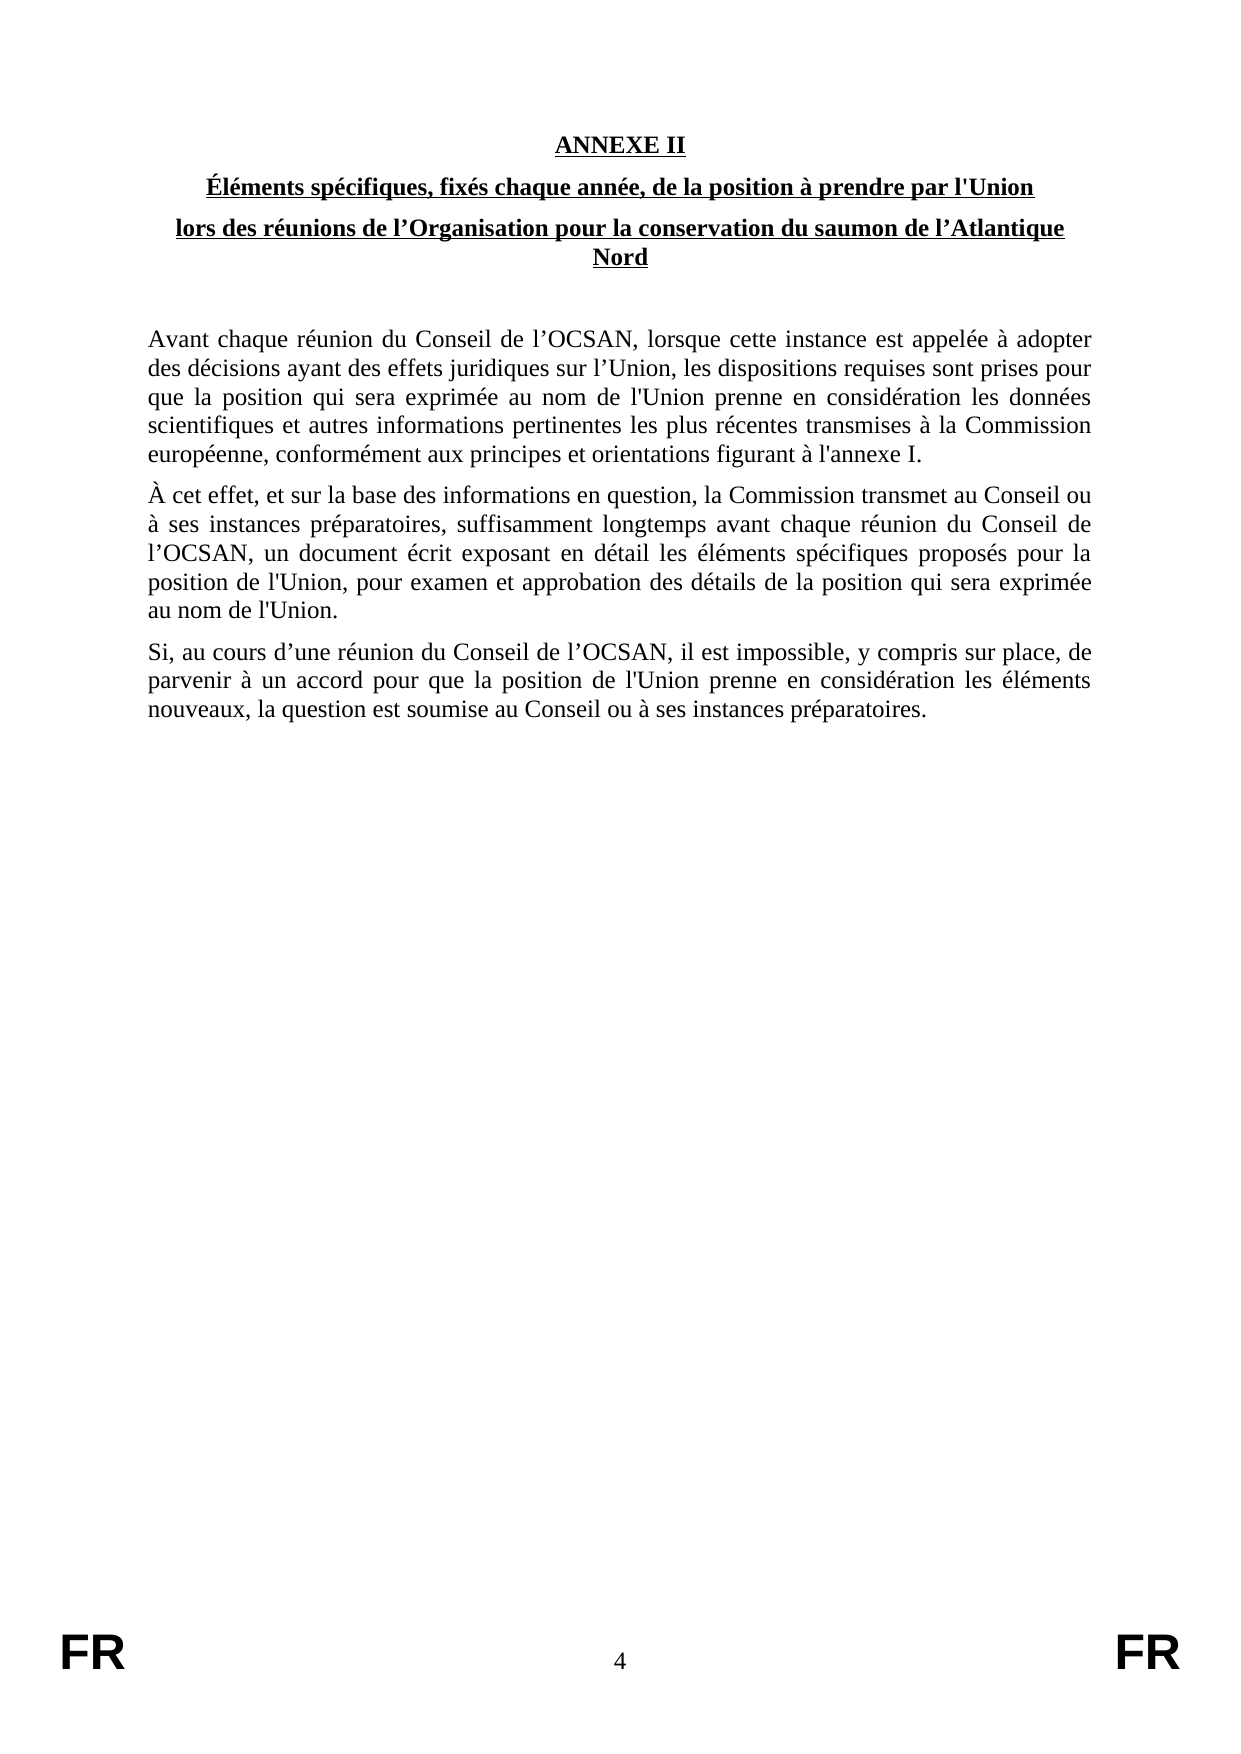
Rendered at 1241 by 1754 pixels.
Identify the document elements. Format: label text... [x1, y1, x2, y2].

text Avant chaque réunion du Conseil de l’OCSAN, lorsque cette instance est appelée à adopter des décisions ayant des effets juridiques sur l’Union, les dispositions requises sont prises pour que la position qui sera exprimée au nom de l'Union prenne en considération les données scientifiques et autres informations pertinentes les plus récentes transmises à la Commission européenne, conformément aux principes et orientations figurant à l'annexe I. [148, 324, 1093, 468]
text À cet effet, et sur la base des informations en question, la Commission transmet au Conseil ou à ses instances préparatoires, suffisamment longtemps avant chaque réunion du Conseil de l’OCSAN, un document écrit exposant en détail les éléments spécifiques proposés pour la position de l'Union, pour examen et approbation des détails de la position qui sera exprimée au nom de l'Union. [148, 481, 1093, 624]
text Éléments spécifiques, fixés chaque année, de la position à prendre par l'Union [148, 172, 1093, 201]
text lors des réunions de l’Organisation pour la conservation du saumon de l’Atlantique Nord [148, 213, 1093, 271]
text Si, au cours d’une réunion du Conseil de l’OCSAN, il est impossible, y compris sur place, de parvenir à un accord pour que la position de l'Union prenne en considération les éléments nouveaux, la question est soumise au Conseil ou à ses instances préparatoires. [148, 637, 1093, 723]
text ANNEXE II [148, 131, 1093, 159]
